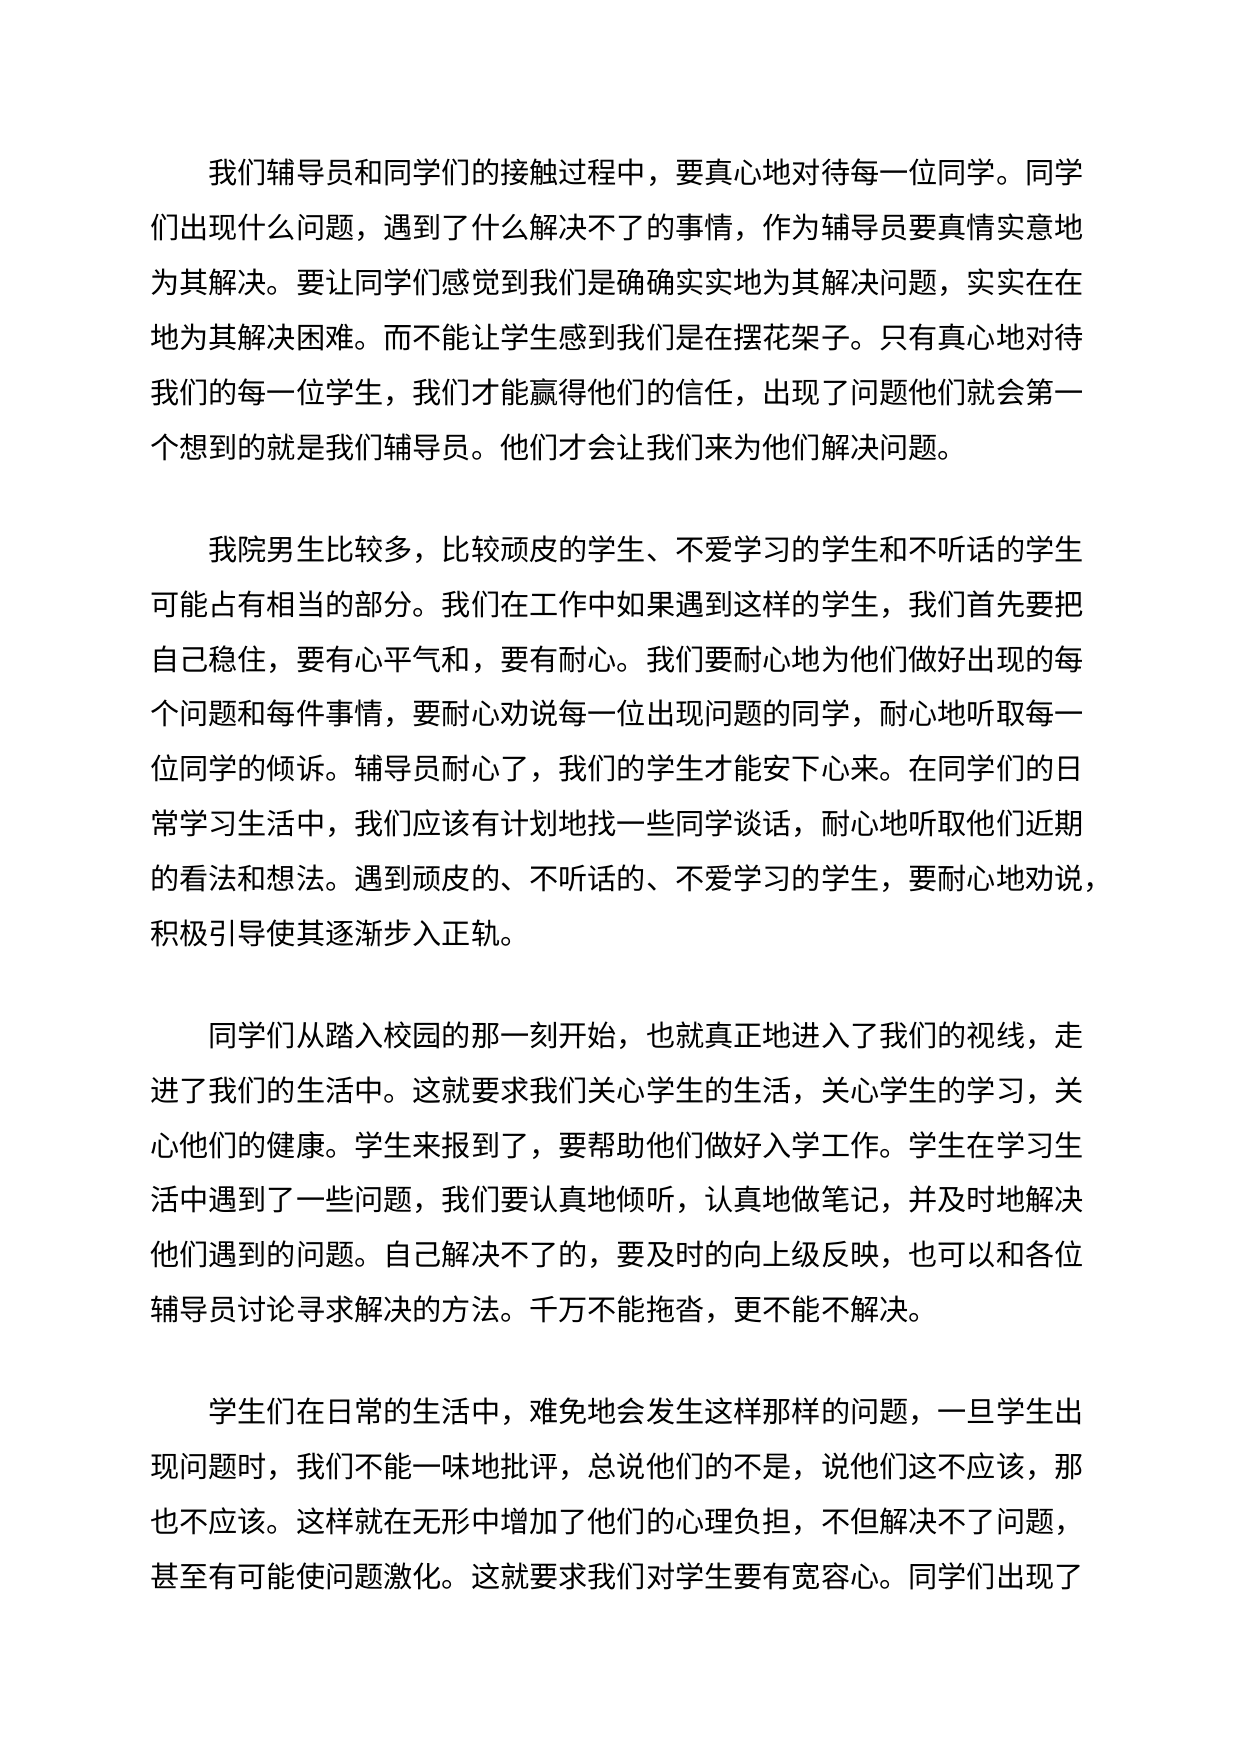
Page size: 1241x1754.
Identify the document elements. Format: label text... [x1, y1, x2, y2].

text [150, 1388, 1090, 1596]
text 同学们从踏入校园的那一刻开始，也就真正地进入了我们的视线，走进了我们的生活中。这就要求我们关心学生的生活，关心学生的学习，关心他们的健康。学生来报到了，要帮助他们做好入学工作。学生在学习生活中遇到了一些问题，我们要认真地倾听，认真地做笔记，并及时地解决他们遇到的问题。自己解决不了的，要及时的向上级反映，也可以和各位辅导员讨论寻求解决的方法。千万不能拖沓，更不能不解决。 [150, 1012, 1090, 1329]
text 我院男生比较多，比较顽皮的学生、不爱学习的学生和不听话的学生可能占有相当的部分。我们在工作中如果遇到这样的学生，我们首先要把自己稳住，要有心平气和，要有耐心。我们要耐心地为他们做好出现的每个问题和每件事情，要耐心劝说每一位出现问题的同学，耐心地听取每一位同学的倾诉。辅导员耐心了，我们的学生才能安下心来。在同学们的日常学习生活中，我们应该有计划地找一些同学谈话，耐心地听取他们近期的看法和想法。遇到顽皮的、不听话的、不爱学习的学生，要耐心地劝说，积极引导使其逐渐步入正轨。 [150, 526, 1090, 953]
text 我们辅导员和同学们的接触过程中，要真心地对待每一位同学。同学们出现什么问题，遇到了什么解决不了的事情，作为辅导员要真情实意地为其解决。要让同学们感觉到我们是确确实实地为其解决问题，实实在在地为其解决困难。而不能让学生感到我们是在摆花架子。只有真心地对待我们的每一位学生，我们才能赢得他们的信任，出现了问题他们就会第一个想到的就是我们辅导员。他们才会让我们来为他们解决问题。 [150, 150, 1090, 467]
